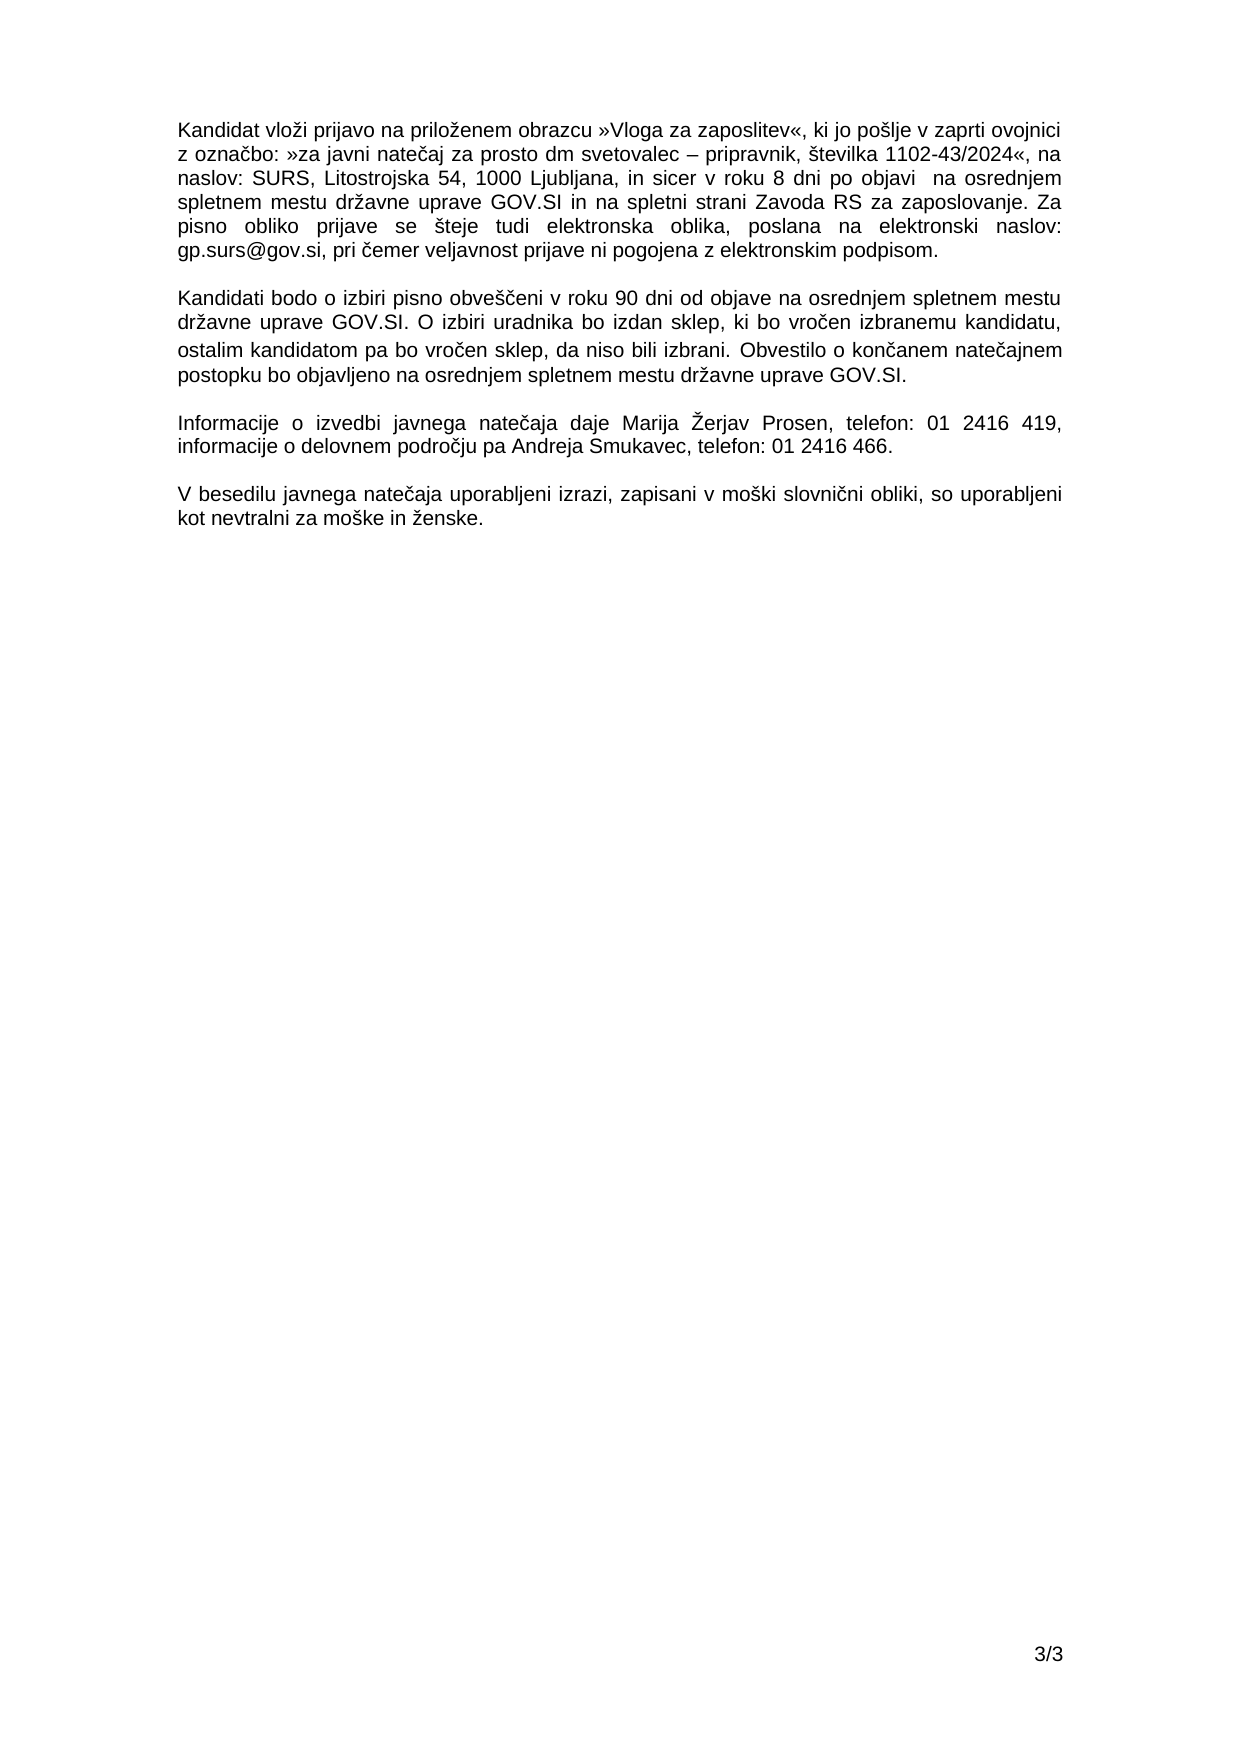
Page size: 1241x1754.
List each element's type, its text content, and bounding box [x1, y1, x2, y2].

text V besedilu javnega natečaja uporabljeni izrazi, zapisani v moški slovnični obliki, so uporabljeni kot nevtralni za moške in ženske. [177, 482, 1063, 530]
text Kandidati bodo o izbiri pisno obveščeni v roku 90 dni od objave na osrednjem spletnem mestu državne uprave GOV.SI. O izbiri uradnika bo izdan sklep, ki bo vročen izbranemu kandidatu, ostalim kandidatom pa bo vročen sklep, da niso bili izbrani. Obvestilo o končanem natečajnem postopku bo objavljeno na osrednjem spletnem mestu državne uprave GOV.SI. [177, 286, 1063, 386]
text Informacije o izvedbi javnega natečaja daje Marija Žerjav Prosen, telefon: 01 2416 419, informacije o delovnem področju pa Andreja Smukavec, telefon: 01 2416 466. [177, 410, 1063, 458]
text Kandidat vloži prijavo na priloženem obrazcu »Vloga za zaposlitev«, ki jo pošlje v zaprti ovojnici z označbo: »za javni natečaj za prosto dm svetovalec – pripravnik, številka 1102-43/2024«, na naslov: SURS, Litostrojska 54, 1000 Ljubljana, in sicer v roku 8 dni po objavi na osrednjem spletnem mestu državne uprave GOV.SI in na spletni strani Zavoda RS za zaposlovanje. Za pisno obliko prijave se šteje tudi elektronska oblika, poslana na elektronski naslov: gp.surs@gov.si, pri čemer veljavnost prijave ni pogojena z elektronskim podpisom. [177, 118, 1063, 262]
